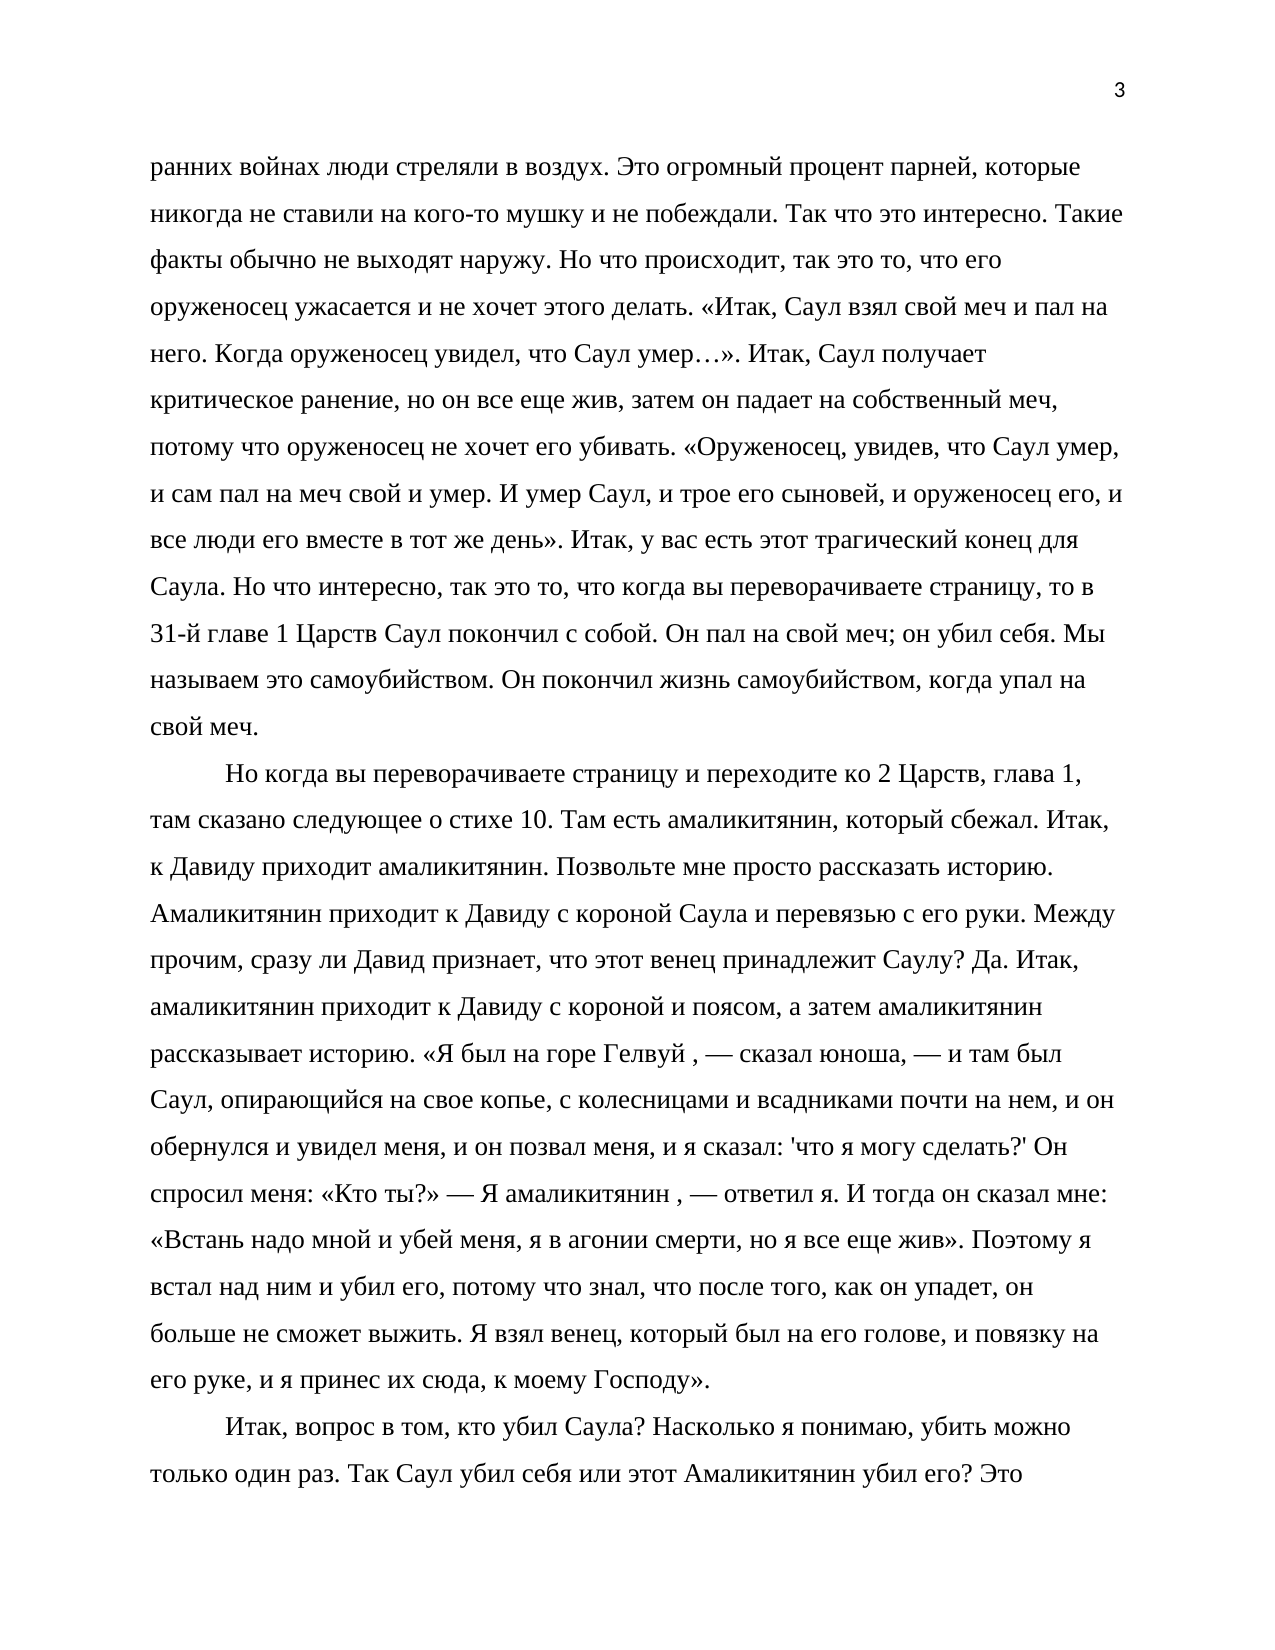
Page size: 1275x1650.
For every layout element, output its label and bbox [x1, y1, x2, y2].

text [150, 150, 1125, 1488]
